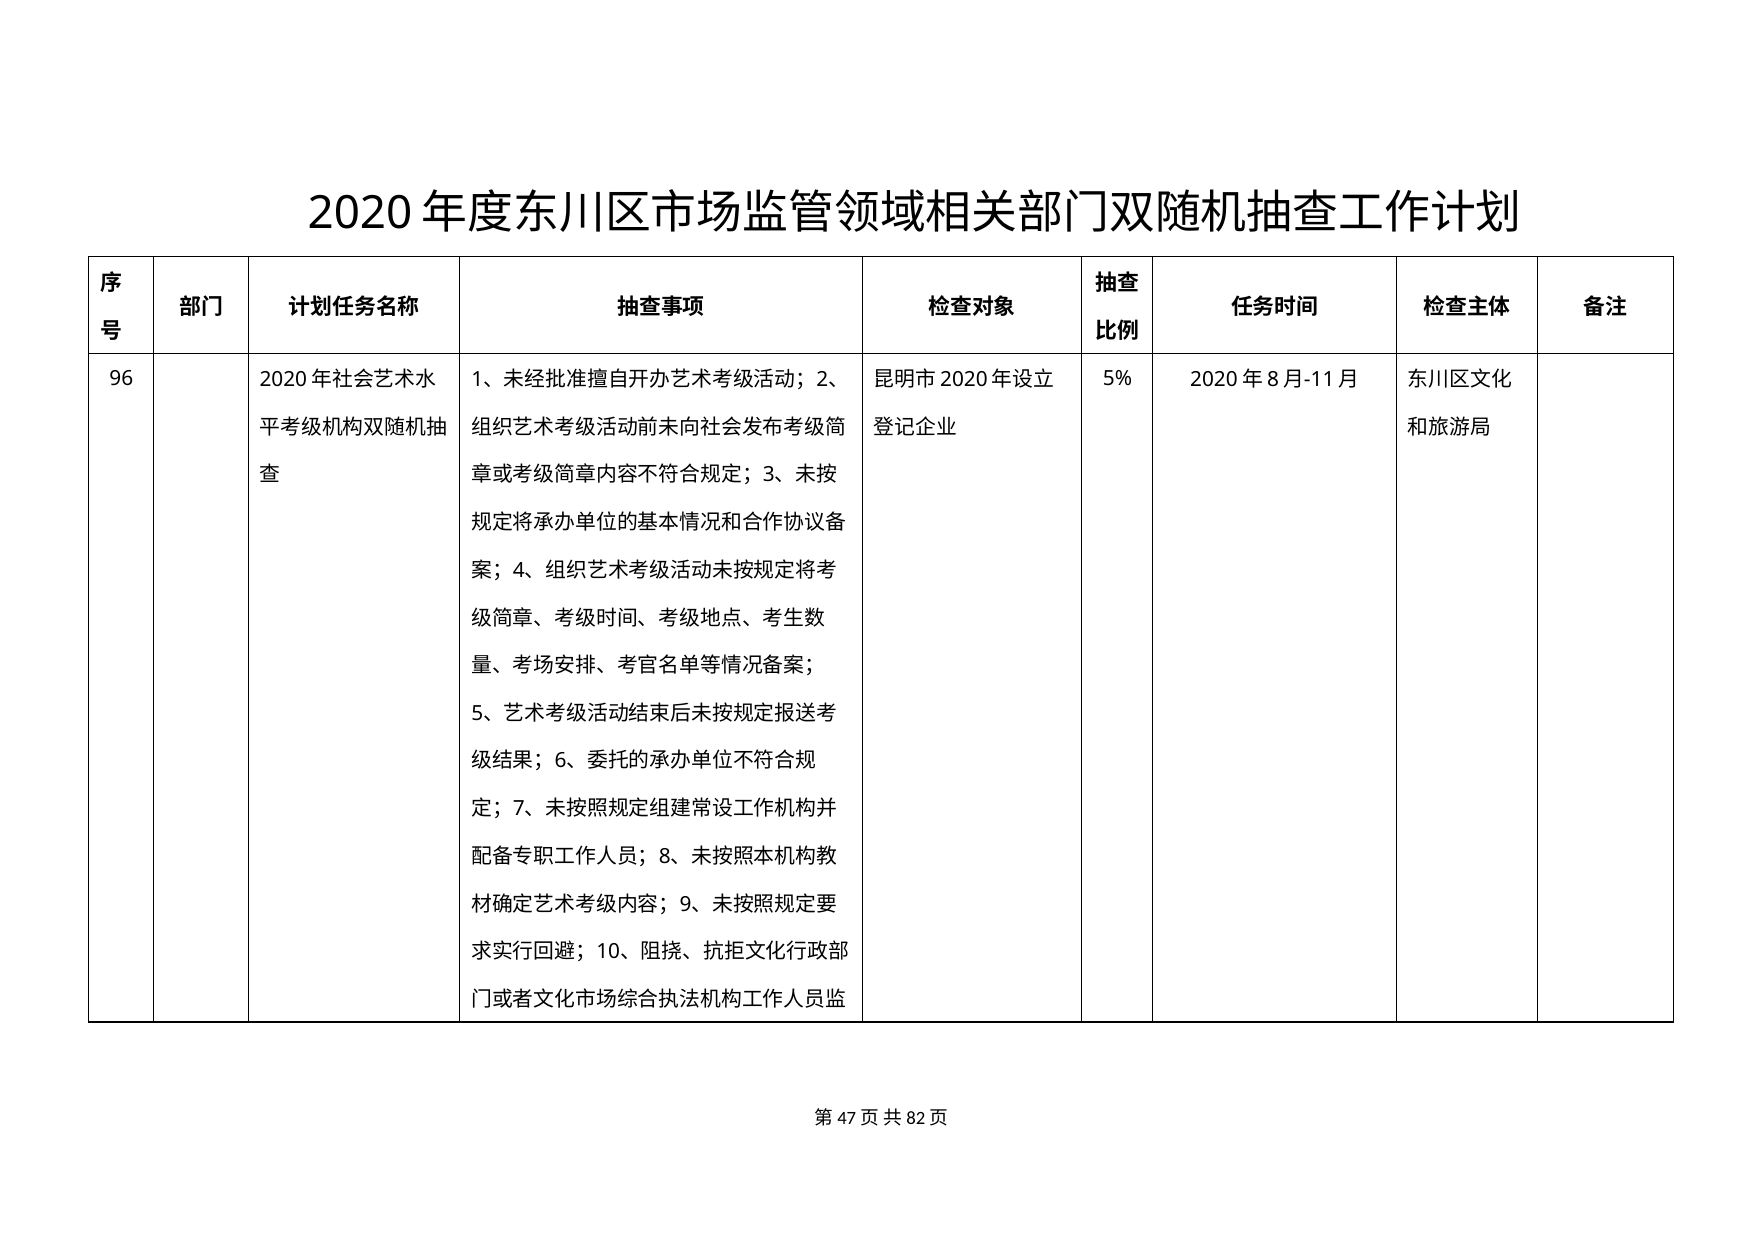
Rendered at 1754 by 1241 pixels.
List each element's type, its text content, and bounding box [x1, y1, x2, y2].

table_cell 96 [89, 354, 153, 1021]
table_cell 抽查事项 [460, 257, 862, 352]
table_cell 检查对象 [863, 257, 1081, 352]
table_cell 任务时间 [1153, 257, 1396, 352]
table_cell 抽查比例 [1082, 257, 1152, 352]
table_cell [460, 354, 862, 1021]
table_cell 序号 [89, 257, 153, 352]
table_cell 计划任务名称 [249, 257, 459, 352]
table_cell 检查主体 [1397, 257, 1537, 352]
table_cell 备注 [1538, 257, 1673, 352]
table_cell 昆明市2020年设立登记企业 [863, 354, 1081, 1021]
table_cell 2020年社会艺术水平考级机构双随机抽查 [249, 354, 459, 1021]
table_cell 部门 [154, 257, 248, 352]
table_cell 2020年8月-11月 [1153, 354, 1396, 1021]
table_header 2020年度东川区市场监管领域相关部门双随机抽查工作计划 [89, 161, 1673, 256]
table_cell 东川区文化和旅游局 [1397, 354, 1537, 1021]
table_cell 5% [1082, 354, 1152, 1021]
table_cell [1538, 354, 1673, 1021]
